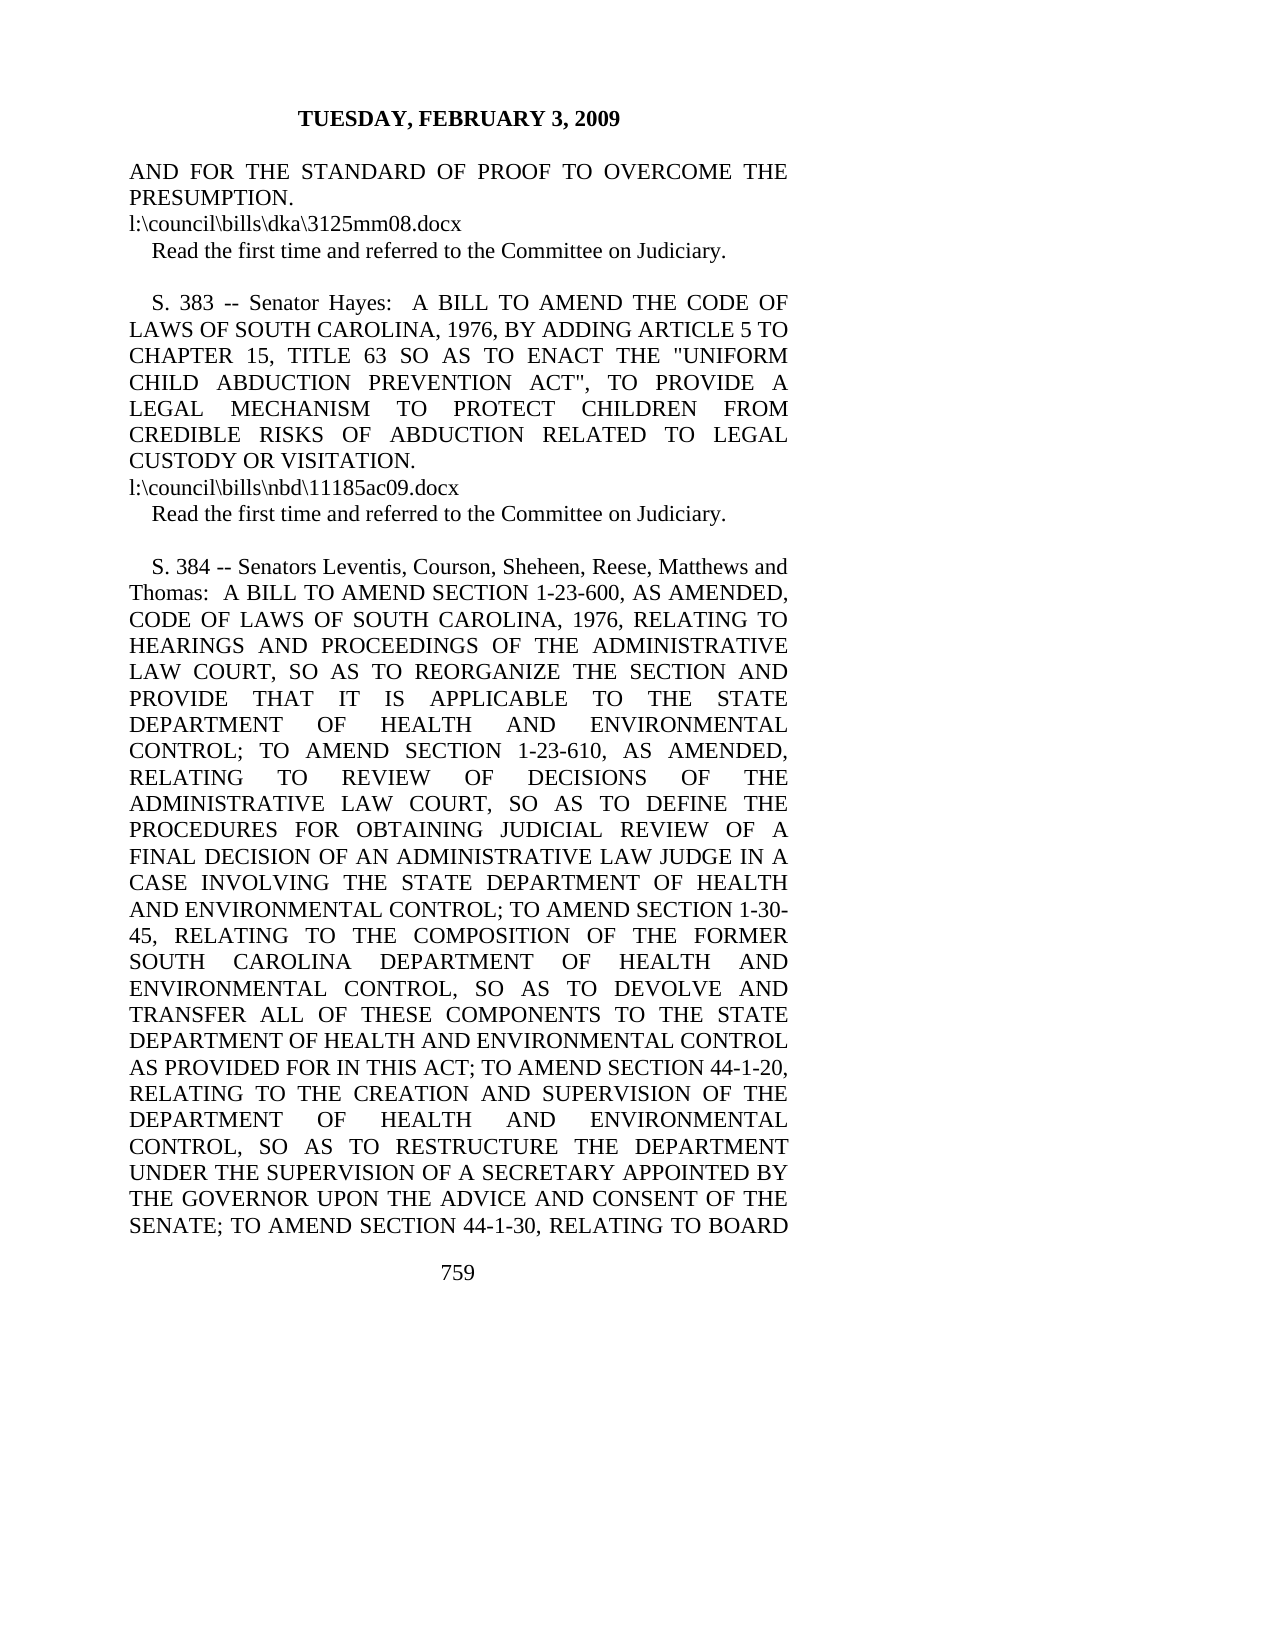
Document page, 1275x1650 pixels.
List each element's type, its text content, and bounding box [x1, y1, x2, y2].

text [129, 158, 789, 210]
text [129, 553, 789, 1238]
text Read the first time and referred to the Committee on Judiciary. [129, 500, 789, 527]
text l:\council\bills\dka\3125mm08.docx [129, 210, 789, 237]
text l:\council\bills\nbd\11185ac09.docx [129, 474, 789, 500]
text S. 383 -- Senator Hayes: A BILL TO AMEND THE CODE OF LAWS OF SOUTH CAROLINA, 1976, BY ADDING ARTICLE 5 TO CHAPTER 15, TITLE 63 SO AS TO ENACT THE "UNIFORM CHILD ABDUCTION PREVENTION ACT", TO PROVIDE A LEGAL MECHANISM TO PROTECT CHILDREN FROM CREDIBLE RISKS OF ABDUCTION RELATED TO LEGAL CUSTODY OR VISITATION. [129, 289, 789, 474]
text Read the first time and referred to the Committee on Judiciary. [129, 237, 789, 263]
